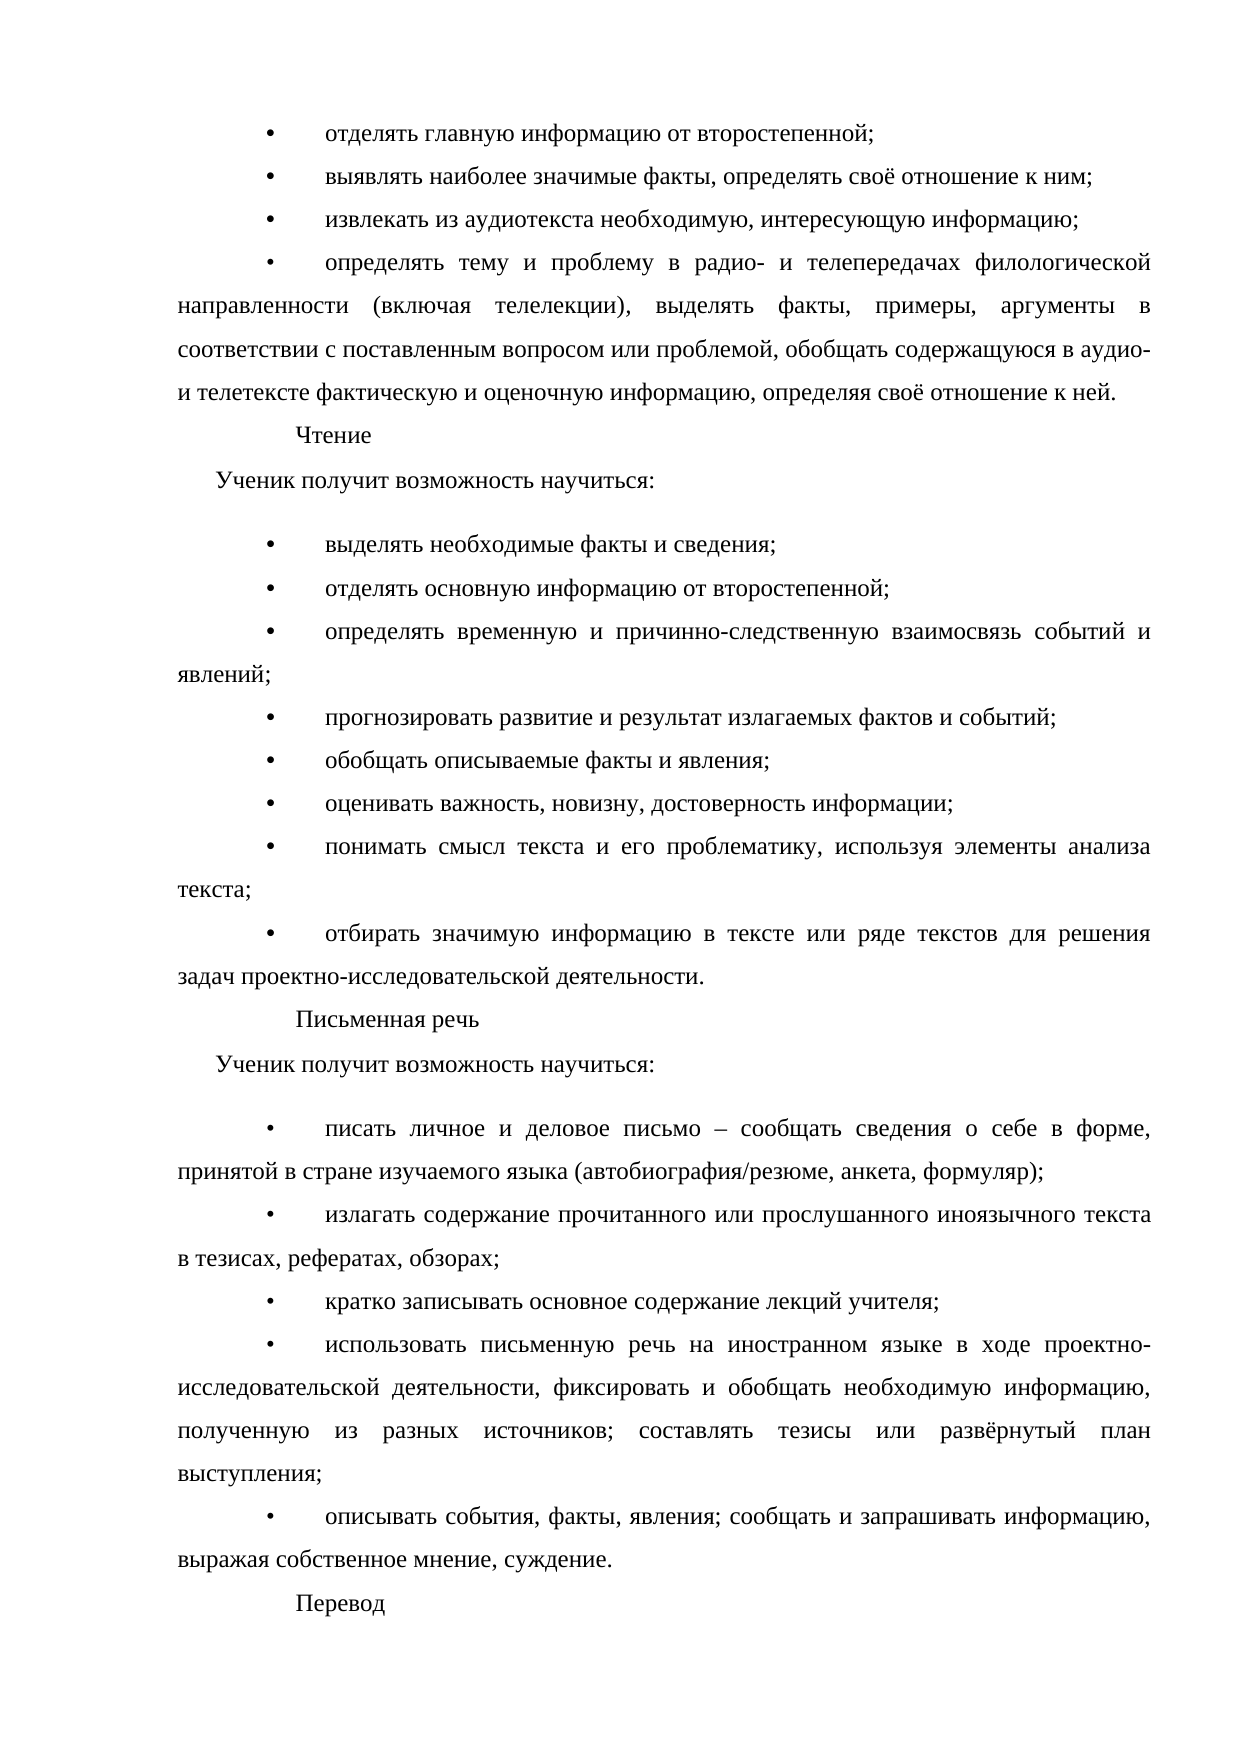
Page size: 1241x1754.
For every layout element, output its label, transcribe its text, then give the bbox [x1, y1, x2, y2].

list отделять главную информацию от второстепенной; [177, 118, 1152, 147]
text Чтение [207, 420, 1152, 449]
list обобщать описываемые факты и явления; [177, 745, 1152, 774]
list описывать события, факты, явления; сообщать и запрашивать информацию, выражая собственное мнение, суждение. [177, 1501, 1152, 1573]
text Ученик получит возможность научиться: [215, 1049, 1152, 1078]
list излагать содержание прочитанного или прослушанного иноязычного текста в тезисах, рефератах, обзорах; [177, 1199, 1152, 1271]
list определять временную и причинно-следственную взаимосвязь событий и явлений; [177, 616, 1152, 688]
list использовать письменную речь на иностранном языке в ходе проектно-исследовательской деятельности, фиксировать и обобщать необходимую информацию, полученную из разных источников; составлять тезисы или развёрнутый план выступления; [177, 1329, 1152, 1487]
list понимать смысл текста и его проблематику, используя элементы анализа текста; [177, 831, 1152, 903]
list отбирать значимую информацию в тексте или ряде текстов для решения задач проектно-исследовательской деятельности. [177, 918, 1152, 989]
list определять тему и проблему в радио- и телепередачах филологической направленности (включая телелекции), выделять факты, примеры, аргументы в соответствии с поставленным вопросом или проблемой, обобщать содержащуюся в аудио- и телетексте фактическую и оценочную информацию, определяя своё отношение к ней. [177, 247, 1152, 406]
list кратко записывать основное содержание лекций учителя; [177, 1286, 1152, 1314]
list извлекать из аудиотекста необходимую, интересующую информацию; [177, 204, 1152, 233]
list выявлять наиболее значимые факты, определять своё отношение к ним; [177, 161, 1152, 190]
list отделять основную информацию от второстепенной; [177, 573, 1152, 601]
list оценивать важность, новизну, достоверность информации; [177, 788, 1152, 817]
list прогнозировать развитие и результат излагаемых фактов и событий; [177, 702, 1152, 731]
list выделять необходимые факты и сведения; [177, 529, 1152, 558]
list писать личное и деловое письмо – сообщать сведения о себе в форме, принятой в стране изучаемого языка (автобиография/резюме, анкета, формуляр); [177, 1113, 1152, 1185]
text Ученик получит возможность научиться: [177, 466, 1152, 494]
text Письменная речь [207, 1004, 1152, 1033]
text Перевод [207, 1588, 1152, 1616]
